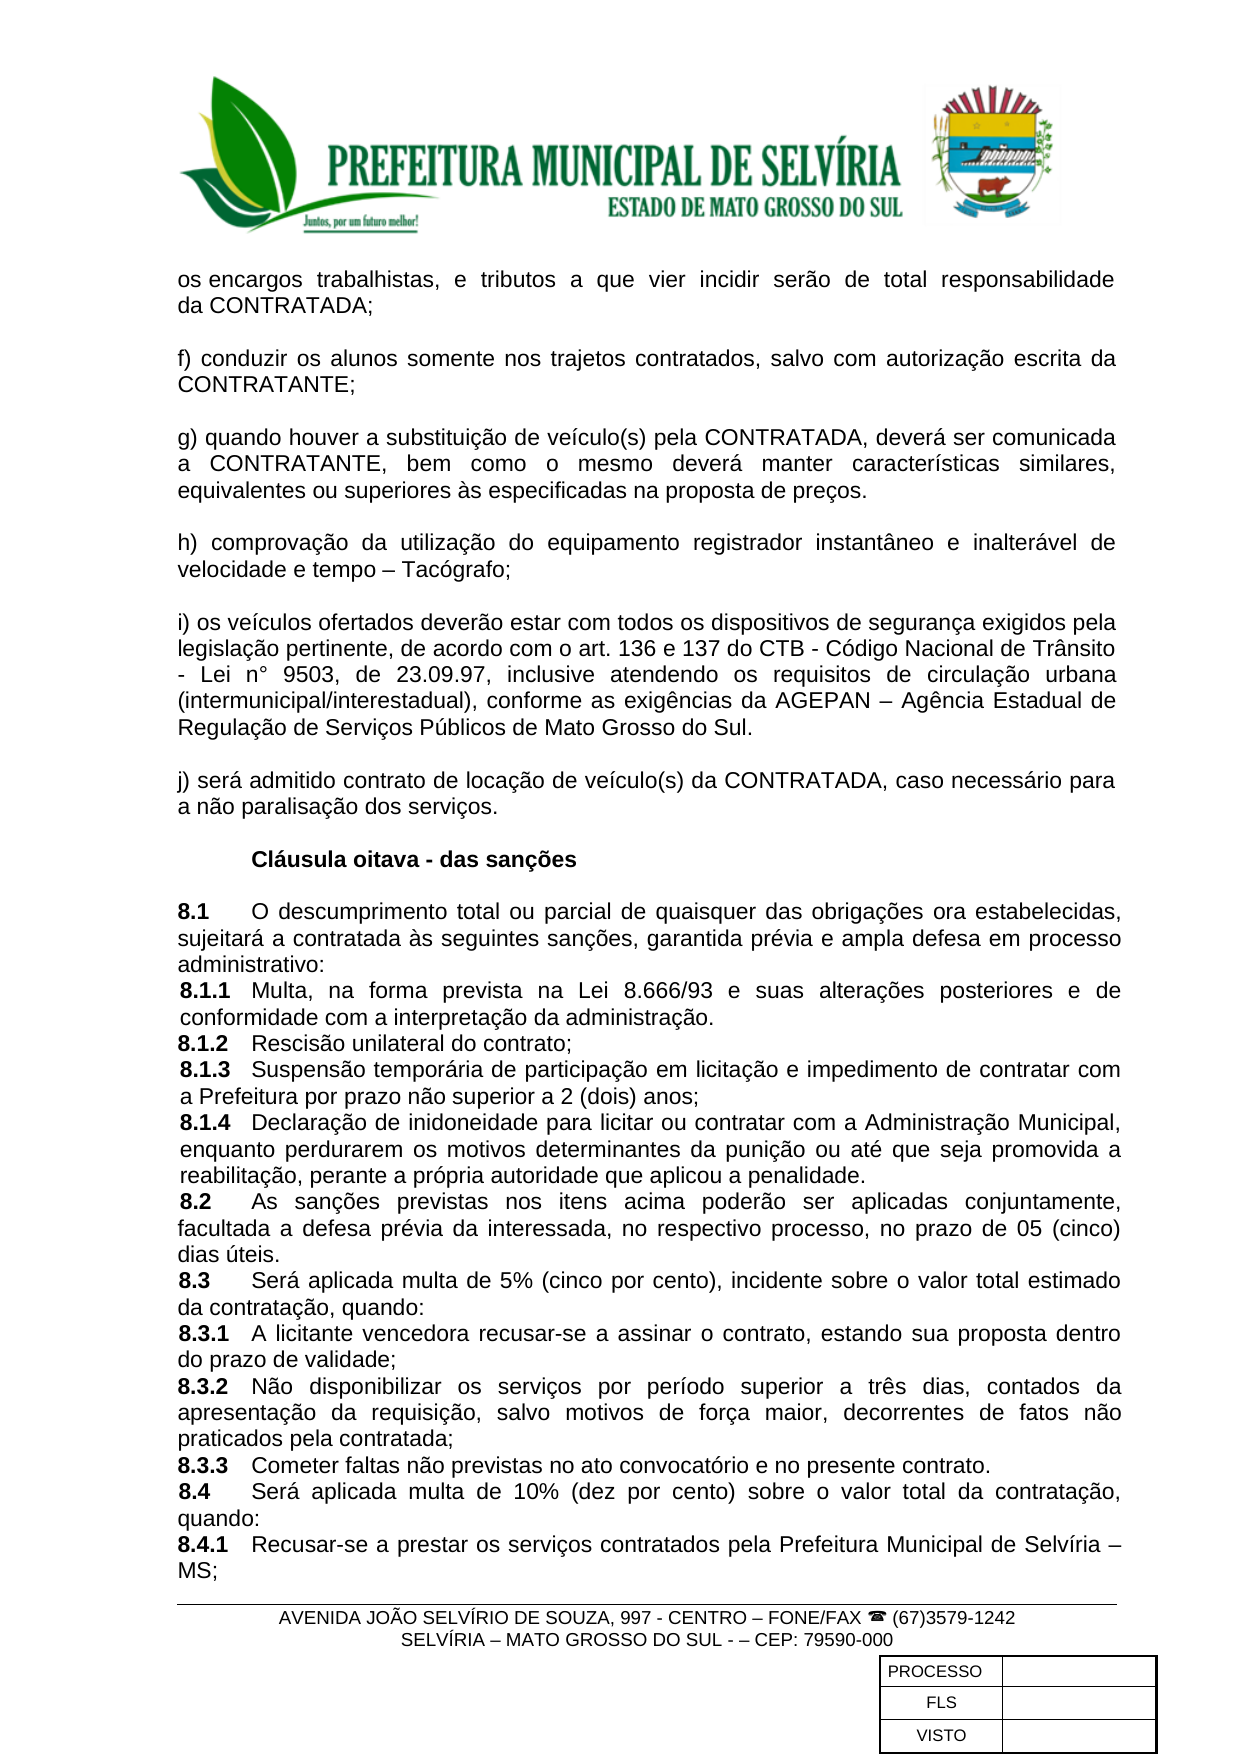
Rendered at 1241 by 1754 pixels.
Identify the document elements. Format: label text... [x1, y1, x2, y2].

text f) conduzir os alunos somente nos trajetos contratados, salvo com autorização escrita da CONTRATANTE; [177, 345, 1117, 398]
text 8.4 Será aplicada multa de 10% (dez por cento) sobre o valor total da contratação, quando: [177, 1478, 1122, 1531]
text 8.1 O descumprimento total ou parcial de quaisquer das obrigações ora estabelecidas, sujeitará a contratada às seguintes sanções, garantida prévia e ampla defesa em processo administrativo: [177, 898, 1122, 977]
text 8.1.4 Declaração de inidoneidade para licitar ou contratar com a Administração Municipal, enquanto perdurarem os motivos determinantes da punição ou até que seja promovida a reabilitação, perante a própria autoridade que aplicou a penalidade. [179, 1109, 1122, 1188]
text 8.1.3 Suspensão temporária de participação em licitação e impedimento de contratar com a Prefeitura por prazo não superior a 2 (dois) anos; [179, 1056, 1122, 1109]
text Cláusula oitava - das sanções [177, 846, 1122, 872]
text 8.2 As sanções previstas nos itens acima poderão ser aplicadas conjuntamente, facultada a defesa prévia da interessada, no respectivo processo, no prazo de 05 (cinco) dias úteis. [177, 1188, 1122, 1267]
text 8.1.2 Rescisão unilateral do contrato; [177, 1030, 1122, 1056]
text 8.3 Será aplicada multa de 5% (cinco por cento), incidente sobre o valor total estimado da contratação, quando: [177, 1267, 1122, 1320]
text 8.3.1 A licitante vencedora recusar-se a assinar o contrato, estando sua proposta dentro do prazo de validade; [177, 1320, 1122, 1373]
text j) será admitido contrato de locação de veículo(s) da CONTRATADA, caso necessário para a não paralisação dos serviços. [177, 767, 1117, 819]
text h) comprovação da utilização do equipamento registrador instantâneo e inalterável de velocidade e tempo – Tacógrafo; [177, 529, 1117, 582]
text 8.1.1 Multa, na forma prevista na Lei 8.666/93 e suas alterações posteriores e de conformidade com a interpretação da administração. [179, 977, 1122, 1030]
text 8.3.3 Cometer faltas não previstas no ato convocatório e no presente contrato. [177, 1452, 1122, 1478]
text 8.4.1 Recusar-se a prestar os serviços contratados pela Prefeitura Municipal de Selvíria – MS; [177, 1531, 1122, 1583]
text i) os veículos ofertados deverão estar com todos os dispositivos de segurança exigidos pela legislação pertinente, de acordo com o art. 136 e 137 do CTB - Código Nacional de Trânsito - Lei n° 9503, de 23.09.97, inclusive atendendo os requisitos de circulação urbana (intermunicipal/interestadual), conforme as exigências da AGEPAN – Agência Estadual de Regulação de Serviços Públicos de Mato Grosso do Sul. [177, 608, 1117, 740]
text g) quando houver a substituição de veículo(s) pela CONTRATADA, deverá ser comunicada a CONTRATANTE, bem como o mesmo deverá manter características similares, equivalentes ou superiores às especificadas na proposta de preços. [177, 424, 1117, 503]
picture [177, 75, 1078, 257]
text 8.3.2 Não disponibilizar os serviços por período superior a três dias, contados da apresentação da requisição, salvo motivos de força maior, decorrentes de fatos não praticados pela contratada; [177, 1373, 1122, 1452]
